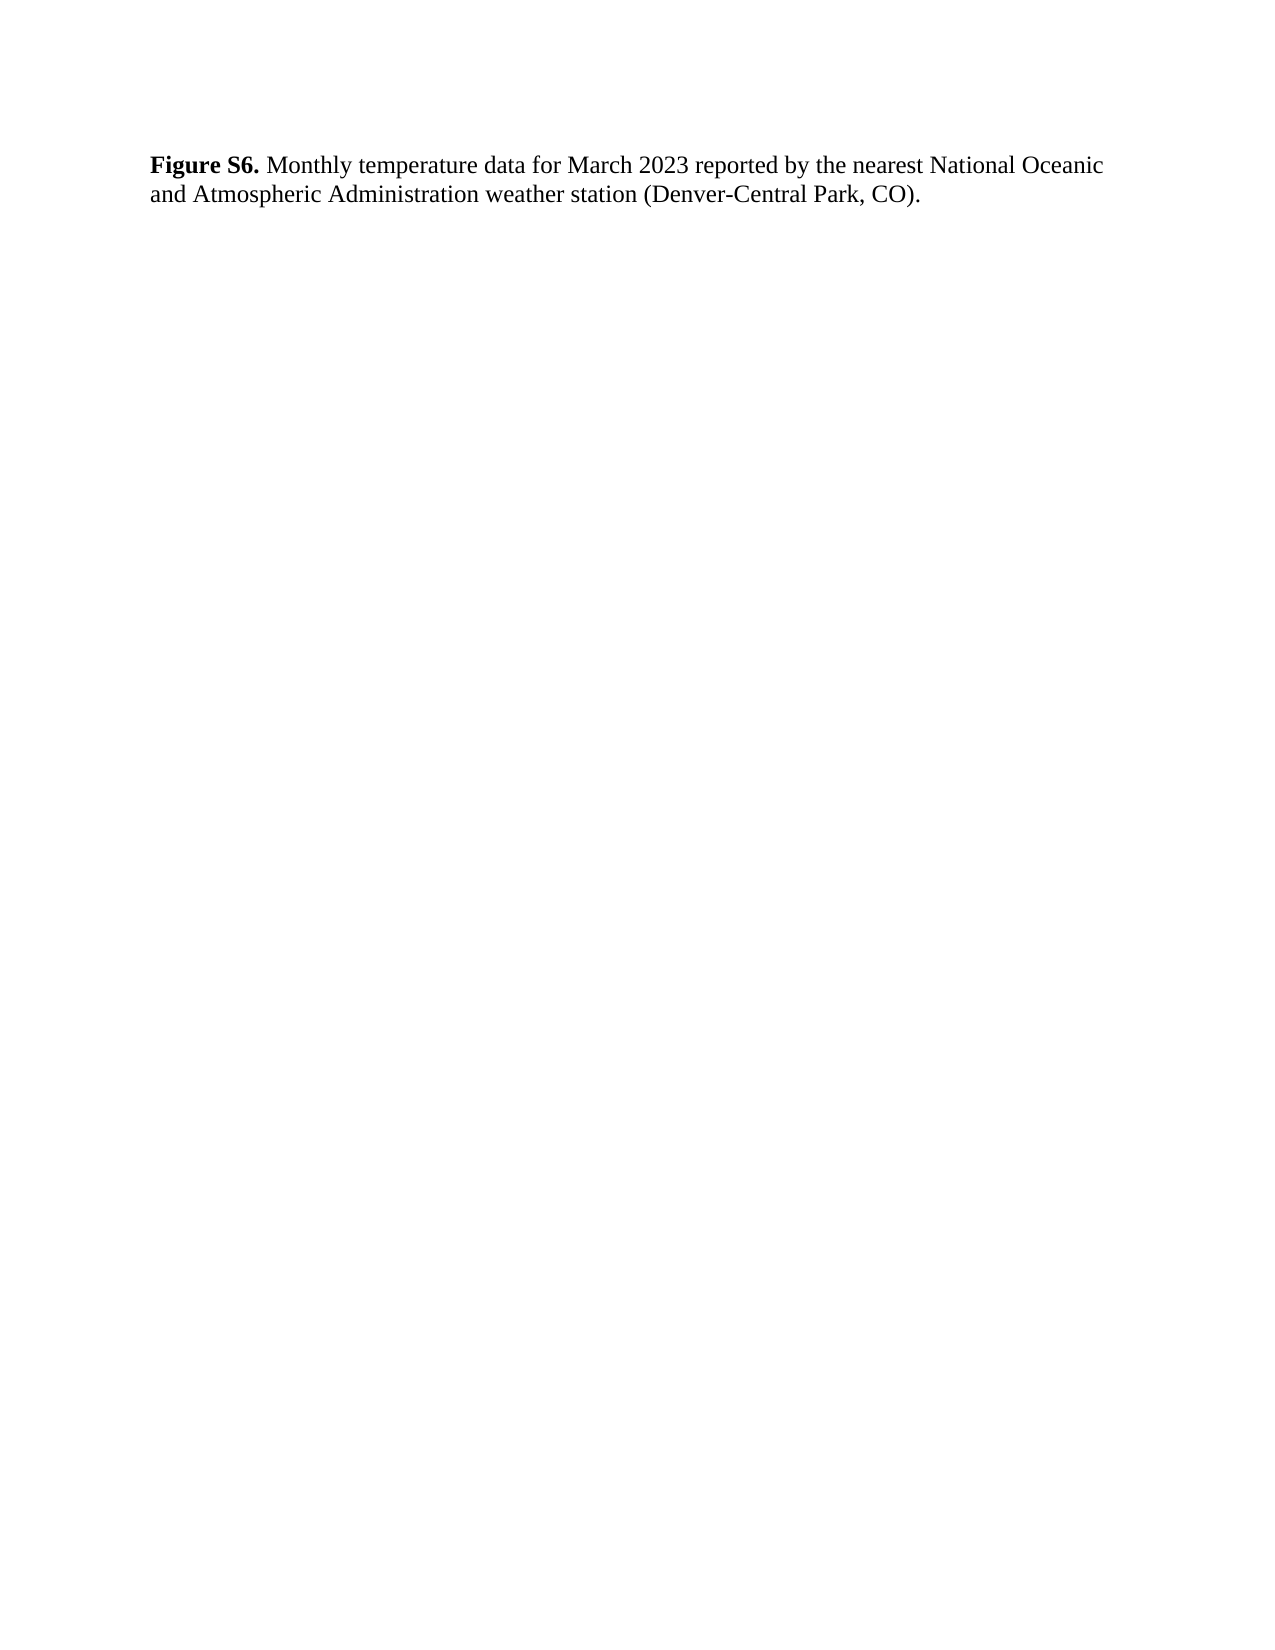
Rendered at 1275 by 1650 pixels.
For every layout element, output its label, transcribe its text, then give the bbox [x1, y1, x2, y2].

text Figure S6. Monthly temperature data for March 2023 reported by the nearest National Oceanic and Atmospheric Administration weather station (Denver-Central Park, CO). [150, 150, 1125, 207]
